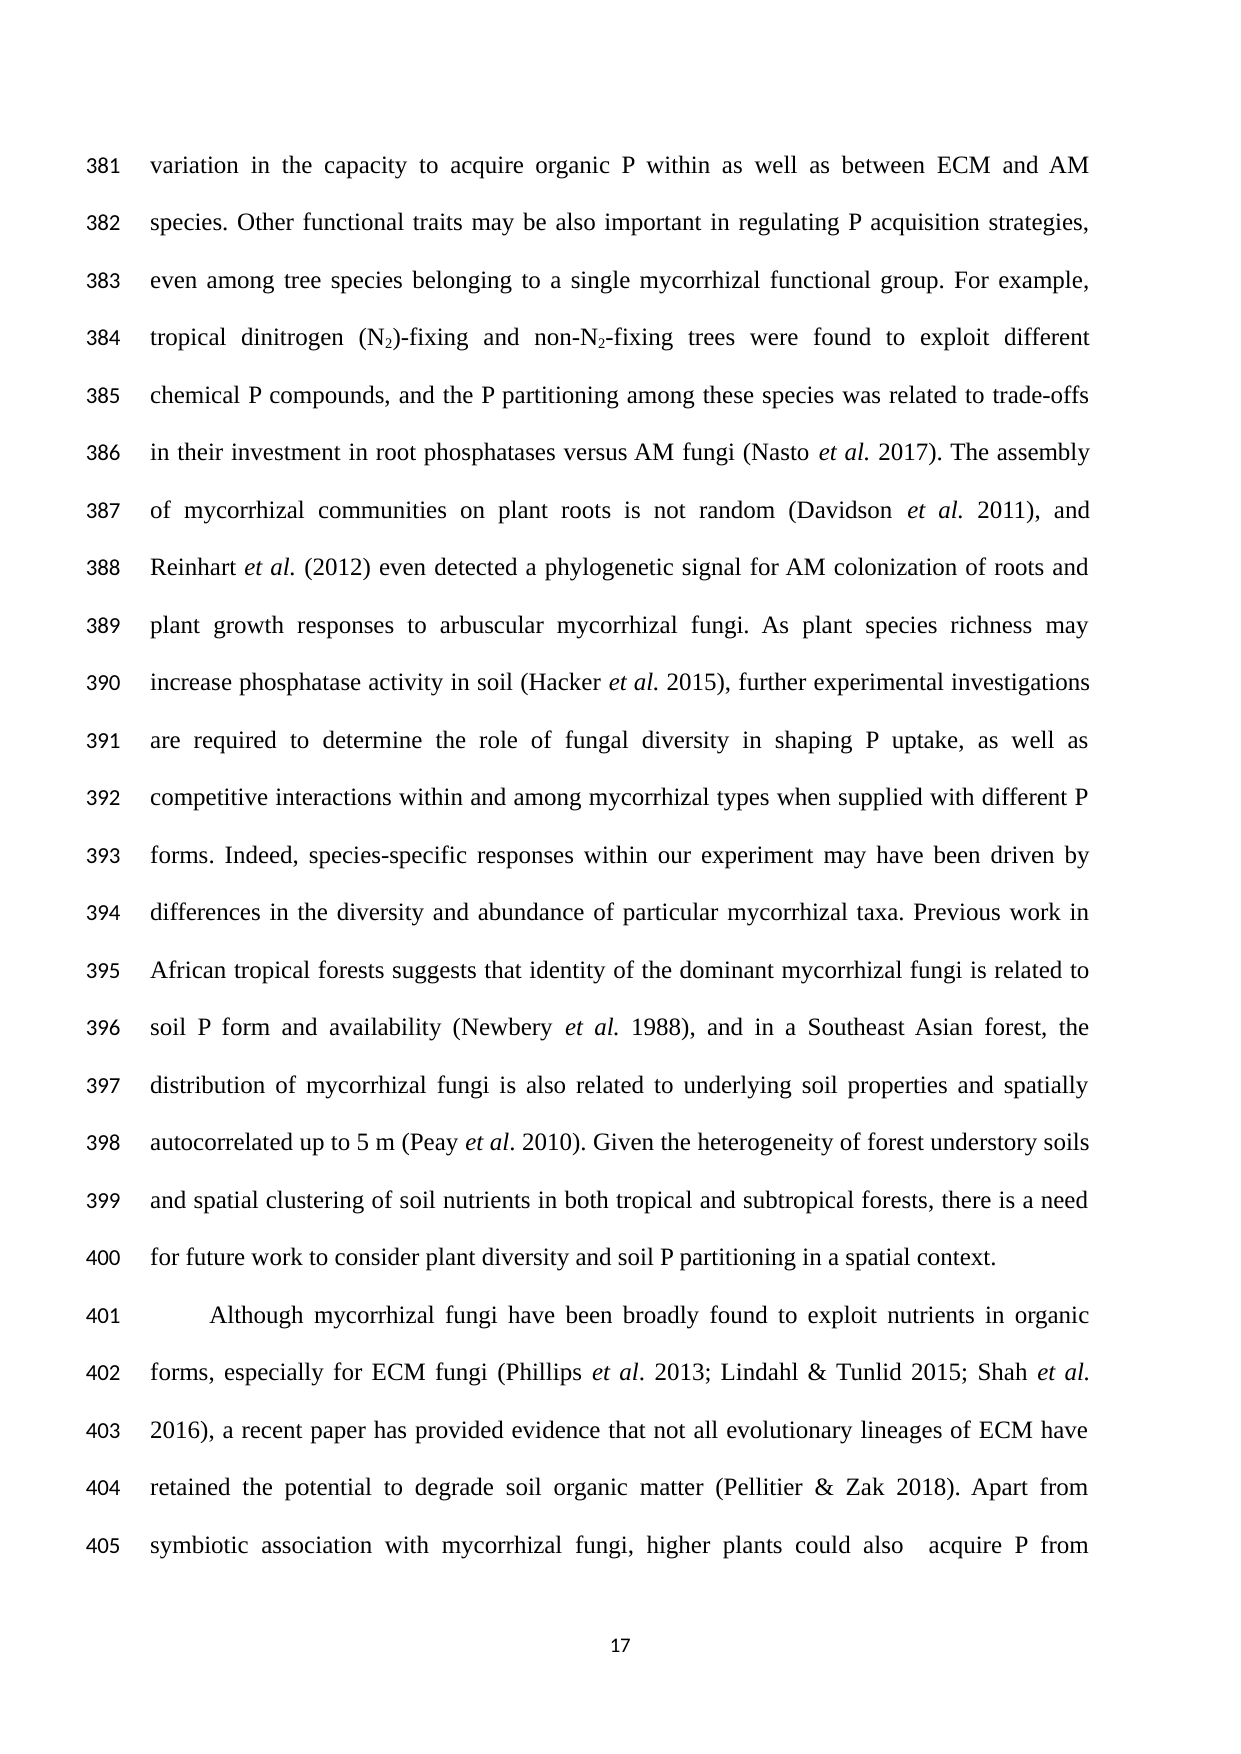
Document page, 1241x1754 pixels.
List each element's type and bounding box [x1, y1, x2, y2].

text [150, 1300, 1090, 1559]
text [150, 150, 1090, 1271]
